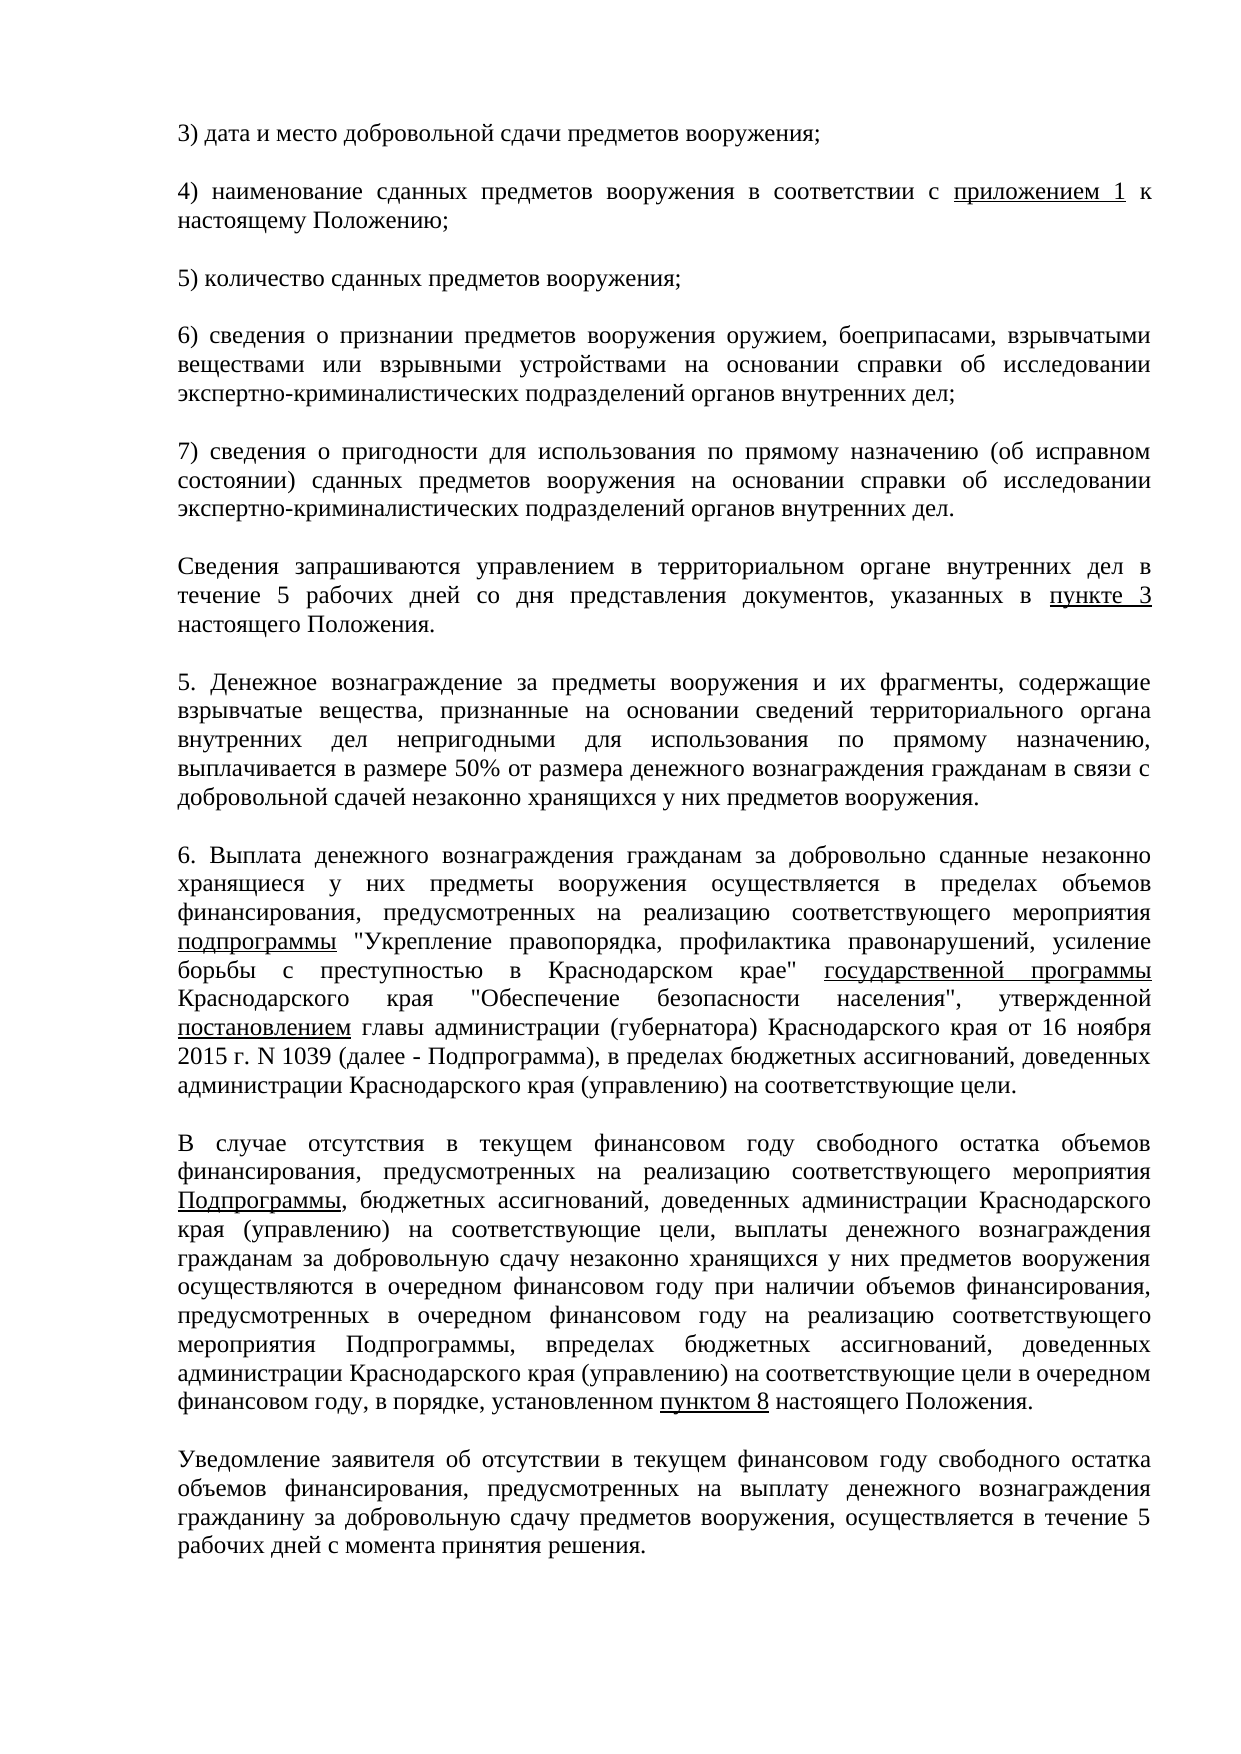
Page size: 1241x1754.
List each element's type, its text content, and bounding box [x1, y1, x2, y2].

text 6) сведения о признании предметов вооружения оружием, боеприпасами, взрывчатыми веществами или взрывными устройствами на основании справки об исследовании экспертно-криминалистических подразделений органов внутренних дел; [177, 321, 1152, 407]
text Уведомление заявителя об отсутствии в текущем финансовом году свободного остатка объемов финансирования, предусмотренных на выплату денежного вознаграждения гражданину за добровольную сдачу предметов вооружения, осуществляется в течение 5 рабочих дней с момента принятия решения. [177, 1444, 1152, 1559]
text Сведения запрашиваются управлением в территориальном органе внутренних дел в течение 5 рабочих дней со дня представления документов, указанных в пункте 3 настоящего Положения. [177, 551, 1152, 638]
text 4) наименование сданных предметов вооружения в соответствии с приложением 1 к настоящему Положению; [177, 176, 1152, 233]
text 5) количество сданных предметов вооружения; [177, 263, 1152, 291]
text 6. Выплата денежного вознаграждения гражданам за добровольно сданные незаконно хранящиеся у них предметы вооружения осуществляется в пределах объемов финансирования, предусмотренных на реализацию соответствующего мероприятия подпрограммы "Укрепление правопорядка, профилактика правонарушений, усиление борьбы с преступностью в Краснодарском крае" государственной программы Краснодарского края "Обеспечение безопасности населения", утвержденной постановлением главы администрации (губернатора) Краснодарского края от 16 ноября 2015 г. N 1039 (далее - Подпрограмма), в пределах бюджетных ассигнований, доведенных администрации Краснодарского края (управлению) на соответствующие цели. [177, 840, 1152, 1098]
text 3) дата и место добровольной сдачи предметов вооружения; [177, 118, 1152, 147]
text В случае отсутствия в текущем финансовом году свободного остатка объемов финансирования, предусмотренных на реализацию соответствующего мероприятия Подпрограммы, бюджетных ассигнований, доведенных администрации Краснодарского края (управлению) на соответствующие цели, выплаты денежного вознаграждения гражданам за добровольную сдачу незаконно хранящихся у них предметов вооружения осуществляются в очередном финансовом году при наличии объемов финансирования, предусмотренных в очередном финансовом году на реализацию соответствующего мероприятия Подпрограммы, впределах бюджетных ассигнований, доведенных администрации Краснодарского края (управлению) на соответствующие цели в очередном финансовом году, в порядке, установленном пунктом 8 настоящего Положения. [177, 1128, 1152, 1415]
text 7) сведения о пригодности для использования по прямому назначению (об исправном состоянии) сданных предметов вооружения на основании справки об исследовании экспертно-криминалистических подразделений органов внутренних дел. [177, 436, 1152, 522]
text 5. Денежное вознаграждение за предметы вооружения и их фрагменты, содержащие взрывчатые вещества, признанные на основании сведений территориального органа внутренних дел непригодными для использования по прямому назначению, выплачивается в размере 50% от размера денежного вознаграждения гражданам в связи с добровольной сдачей незаконно хранящихся у них предметов вооружения. [177, 667, 1152, 811]
